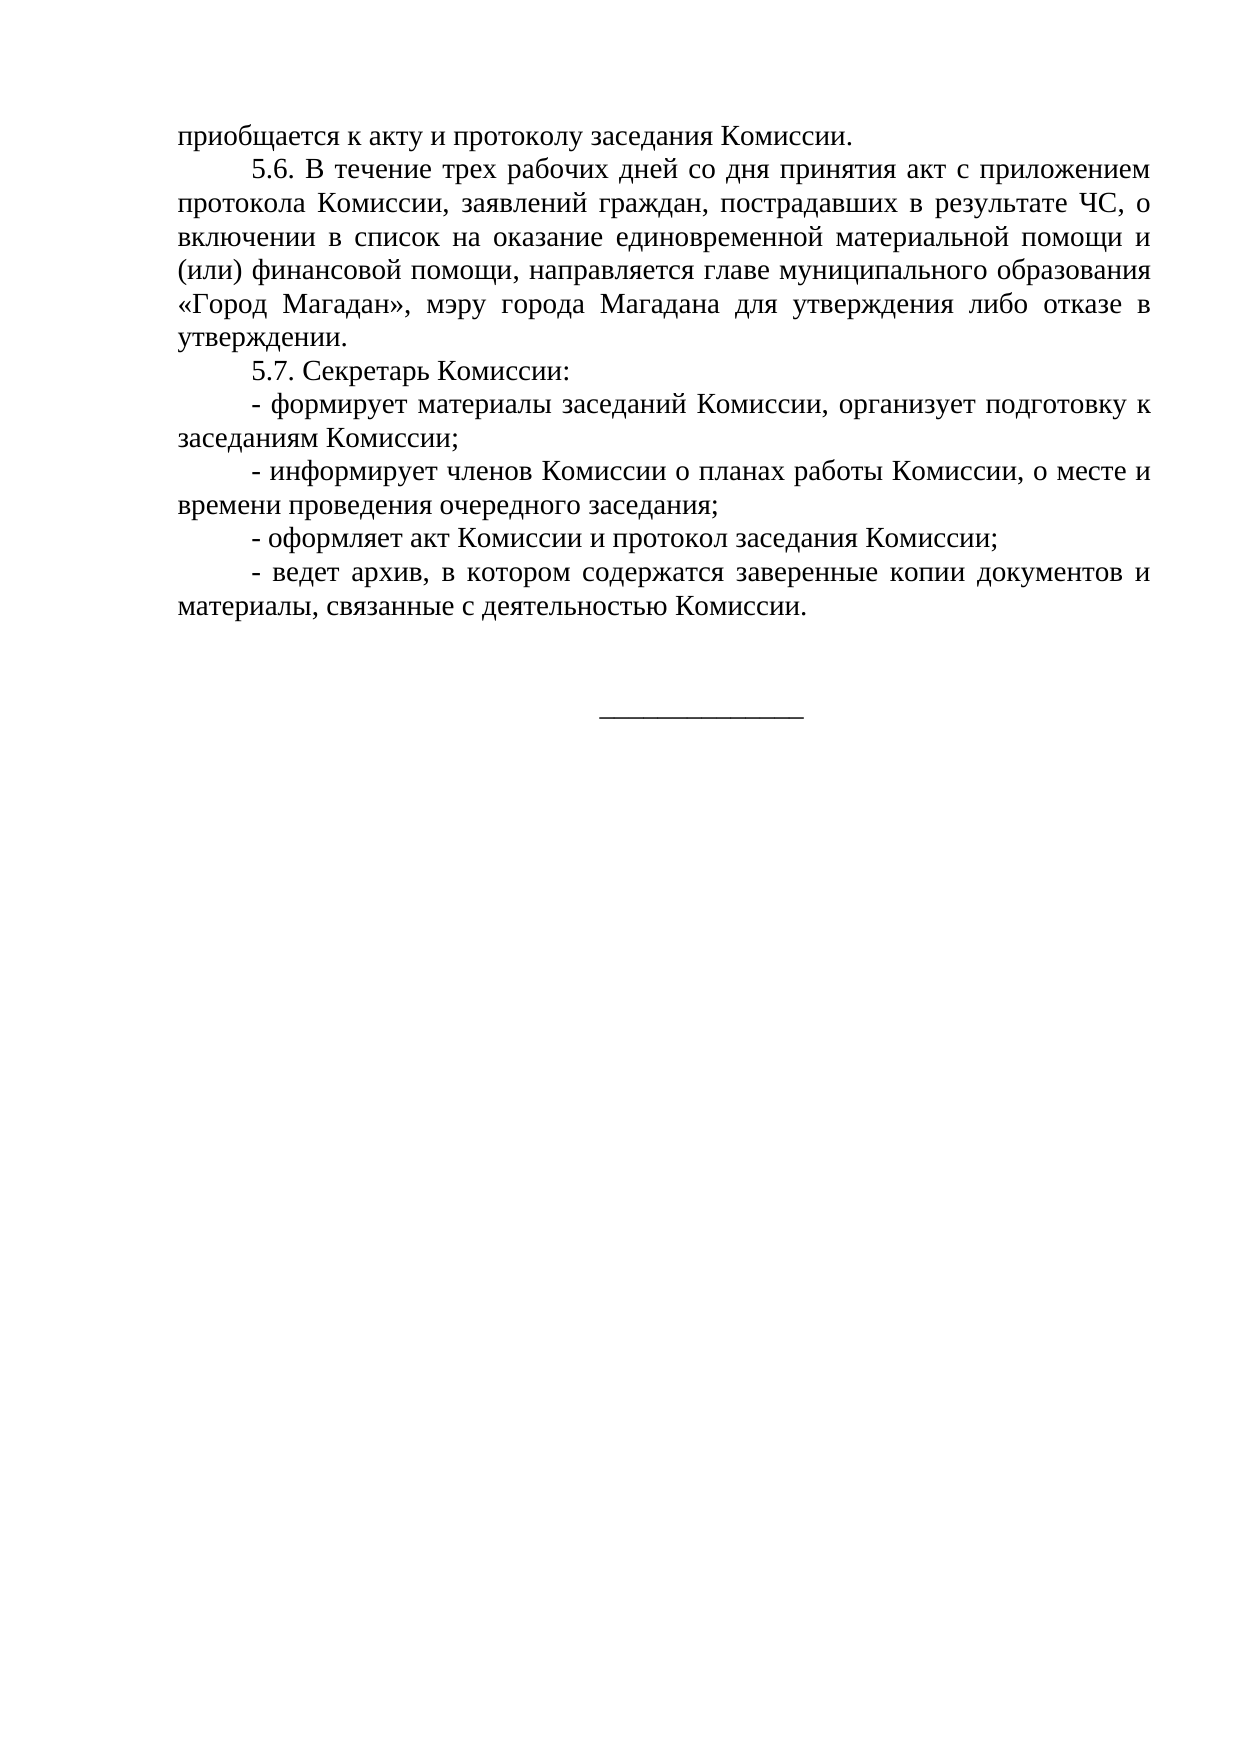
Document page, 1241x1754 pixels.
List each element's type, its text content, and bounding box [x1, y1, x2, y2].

text - ведет архив, в котором содержатся заверенные копии документов и материалы, связанные с деятельностью Комиссии. [177, 554, 1152, 621]
text 5.7. Секретарь Комиссии: [177, 353, 1152, 386]
text ______________ [177, 688, 1152, 722]
text - формирует материалы заседаний Комиссии, организует подготовку к заседаниям Комиссии; [177, 386, 1152, 453]
text - оформляет акт Комиссии и протокол заседания Комиссии; [177, 521, 1152, 554]
text - информирует членов Комиссии о планах работы Комиссии, о месте и времени проведения очередного заседания; [177, 453, 1152, 521]
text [177, 118, 1152, 152]
text 5.6. В течение трех рабочих дней со дня принятия акт с приложением протокола Комиссии, заявлений граждан, пострадавших в результате ЧС, о включении в список на оказание единовременной материальной помощи и (или) финансовой помощи, направляется главе муниципального образования «Город Магадан», мэру города Магадана для утверждения либо отказе в утверждении. [177, 152, 1152, 353]
